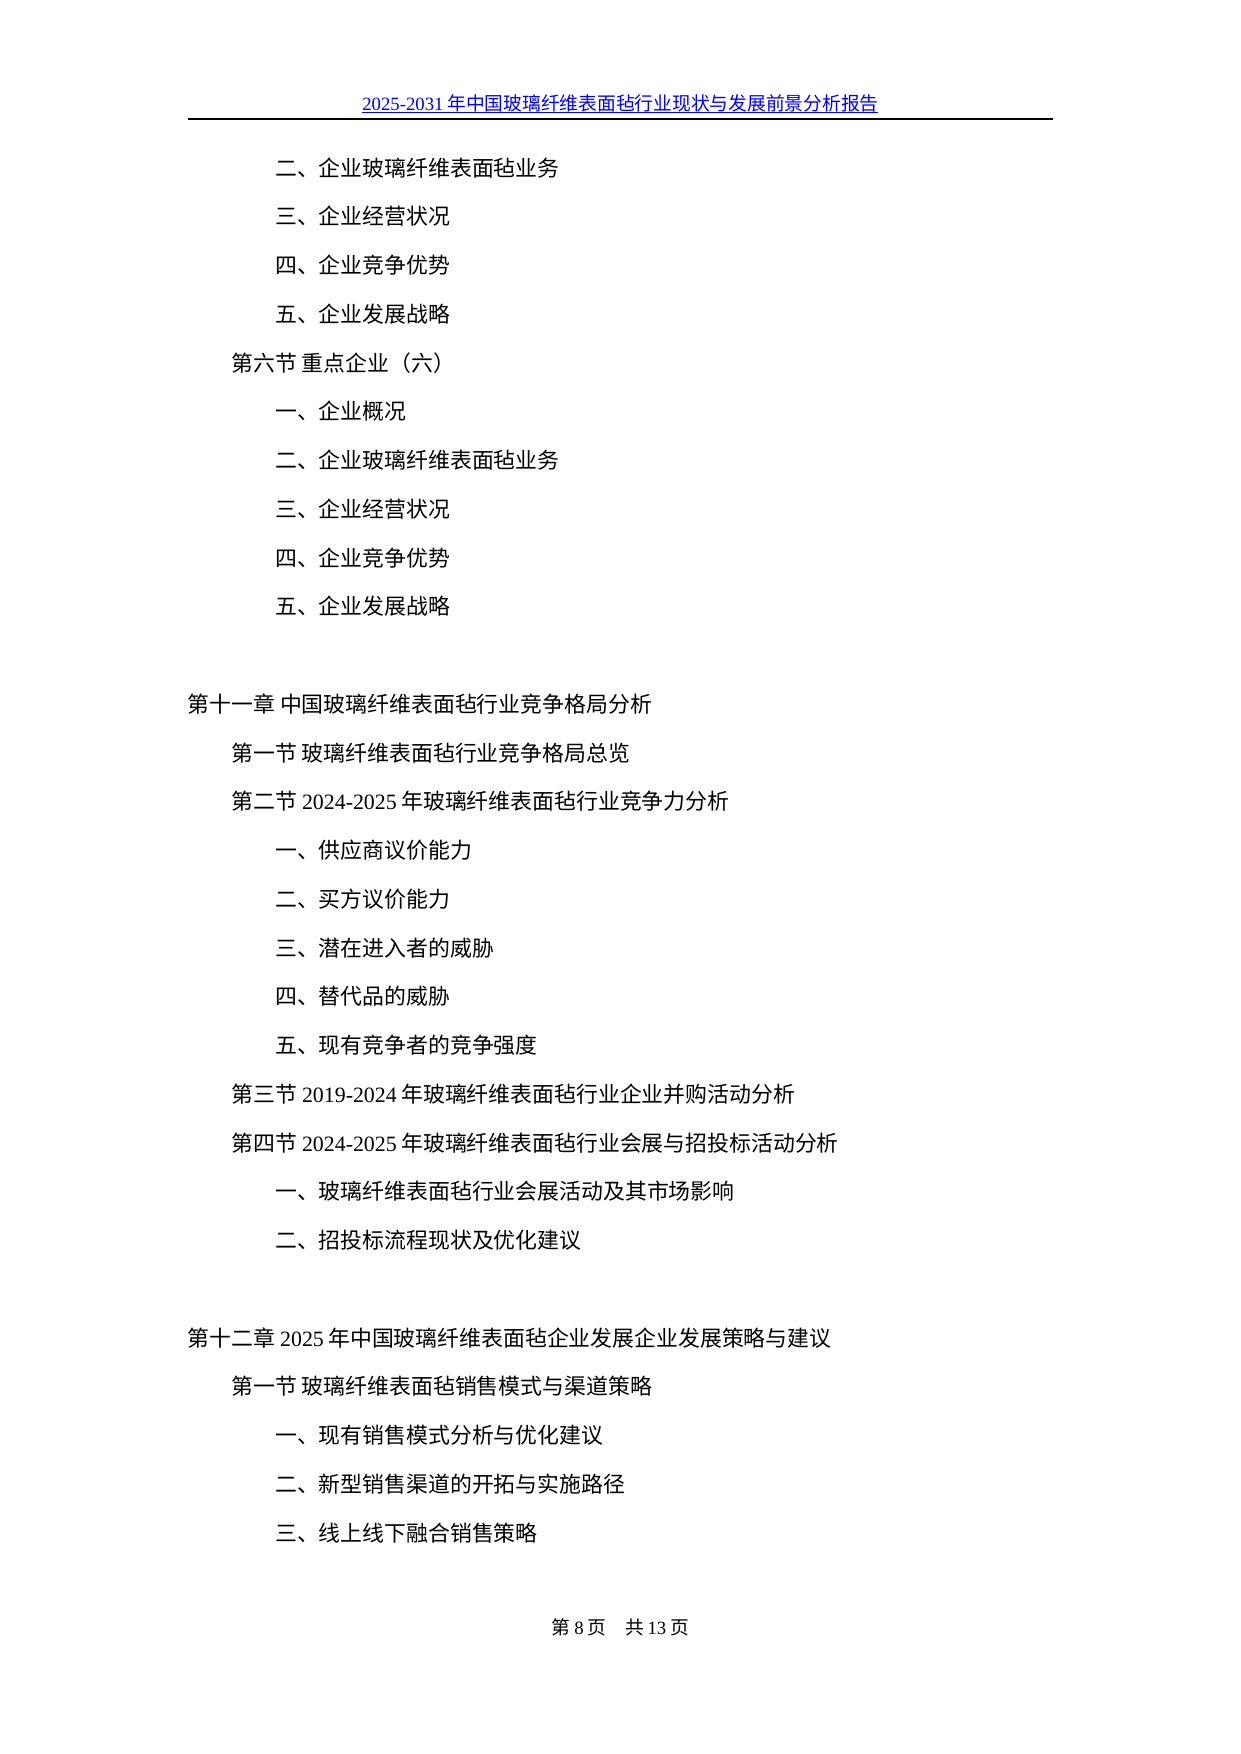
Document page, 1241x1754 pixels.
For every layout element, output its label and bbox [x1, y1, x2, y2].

text [187, 150, 1053, 1548]
